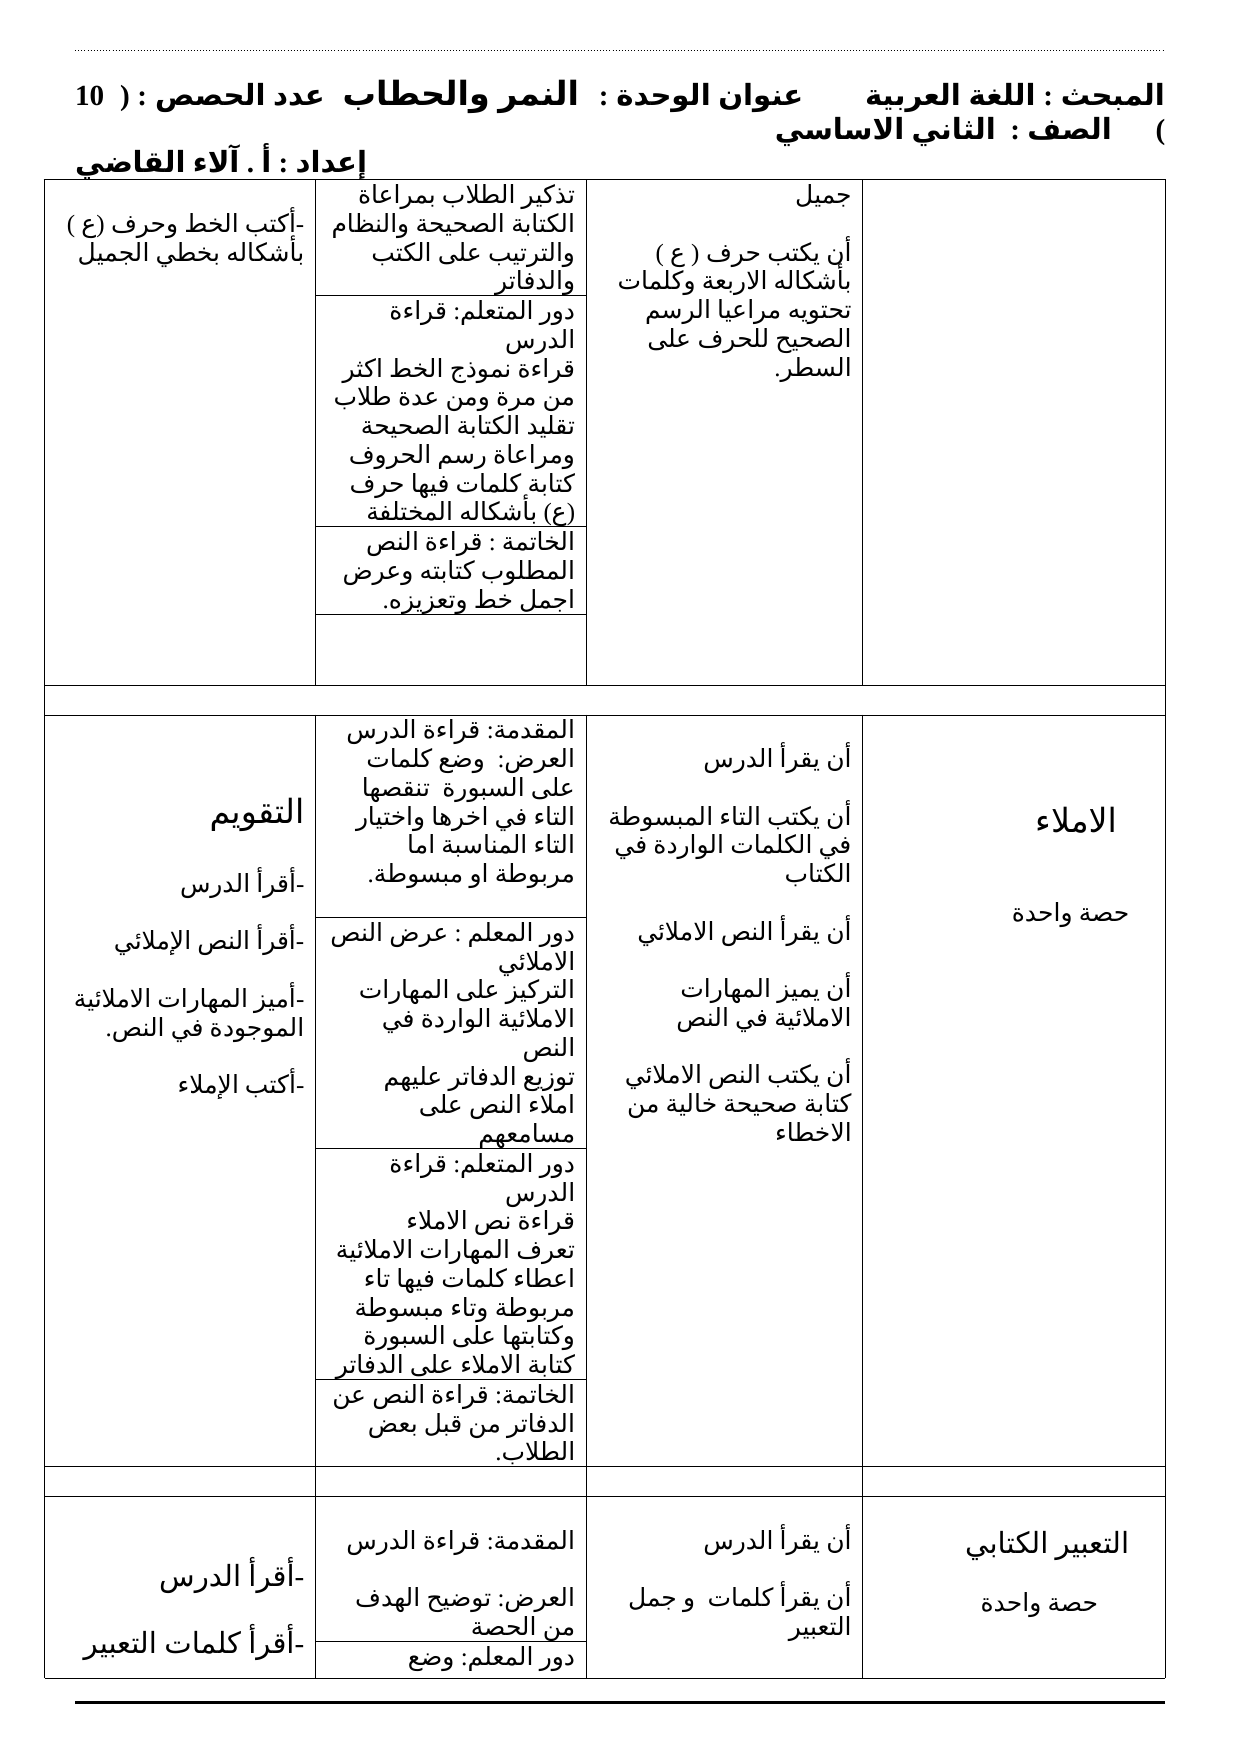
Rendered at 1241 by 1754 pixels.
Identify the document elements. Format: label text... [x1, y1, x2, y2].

table_cell [316, 1467, 586, 1496]
table_cell [45, 686, 1165, 714]
table_cell [316, 615, 586, 685]
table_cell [316, 1642, 586, 1678]
table_cell دور المتعلم: قراءة الدرس قراءة نموذج الخط اكثر من مرة ومن عدة طلاب تقليد الكتابة الصحيحة ومراعاة رسم الحروف كتابة كلمات فيها حرف (ع) بأشكاله المختلفة [316, 296, 586, 526]
table_cell دور المتعلم: قراءة الدرس قراءة نص الاملاء تعرف المهارات الاملائية اعطاء كلمات فيها تاء مربوطة وتاء مبسوطة وكتابتها على السبورة كتابة الاملاء على الدفاتر [316, 1149, 586, 1379]
table_cell [587, 1467, 862, 1496]
table_cell الخاتمة : قراءة النص المطلوب كتابته وعرض اجمل خط وتعزيزه. [316, 527, 586, 613]
table_cell -أقرأ الدرس -أقرأ كلمات التعبير والجمل -أكمل الفراغات بالكلمات المناسبة -اذكر ما شاهدته في الفيديوحول الغابة والحيوانات التي تعيش فيها [45, 1497, 315, 1678]
table_cell الخاتمة: قراءة النص عن الدفاتر من قبل بعض الطلاب. [316, 1380, 586, 1466]
table_cell التعبير الكتابي حصة واحدة [863, 1497, 1165, 1678]
table_cell المقدمة: قراءة الدرس العرض: توضيح الهدف من الحصة [316, 1497, 586, 1641]
table_cell أن يقرأ الدرس أن يكتب التاء المبسوطة في الكلمات الواردة في الكتاب أن يقرأ النص الاملائي أن يميز المهارات الاملائية في النص أن يكتب النص الاملائي كتابة صحيحة خالية من الاخطاء [587, 716, 862, 1466]
table_cell [863, 1467, 1165, 1496]
table_cell المقدمة: قراءة الدرس العرض: وضع كلمات على السبورة تنقصها التاء في اخرها واختيار التاء المناسبة اما مربوطة او مبسوطة. [316, 716, 586, 917]
table_cell التقويم -أقرأ الدرس -أقرأ النص الإملائي -أميز المهارات الاملائية الموجودة في النص. -أكتب الإملاء [45, 716, 315, 1466]
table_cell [316, 180, 586, 295]
table_cell [45, 1467, 315, 1496]
table_cell دور المعلم : عرض النص الاملائي التركيز على المهارات الاملائية الواردة في النص توزيع الدفاتر عليهم املاء النص على مسامعهم [316, 918, 586, 1148]
table_cell أن يقرأ الدرس أن يقرأ كلمات و جمل التعبير أن يكمل الجمل بالكلمات المناسبة [587, 1497, 862, 1678]
table_cell الاملاء حصة واحدة [863, 716, 1165, 1466]
